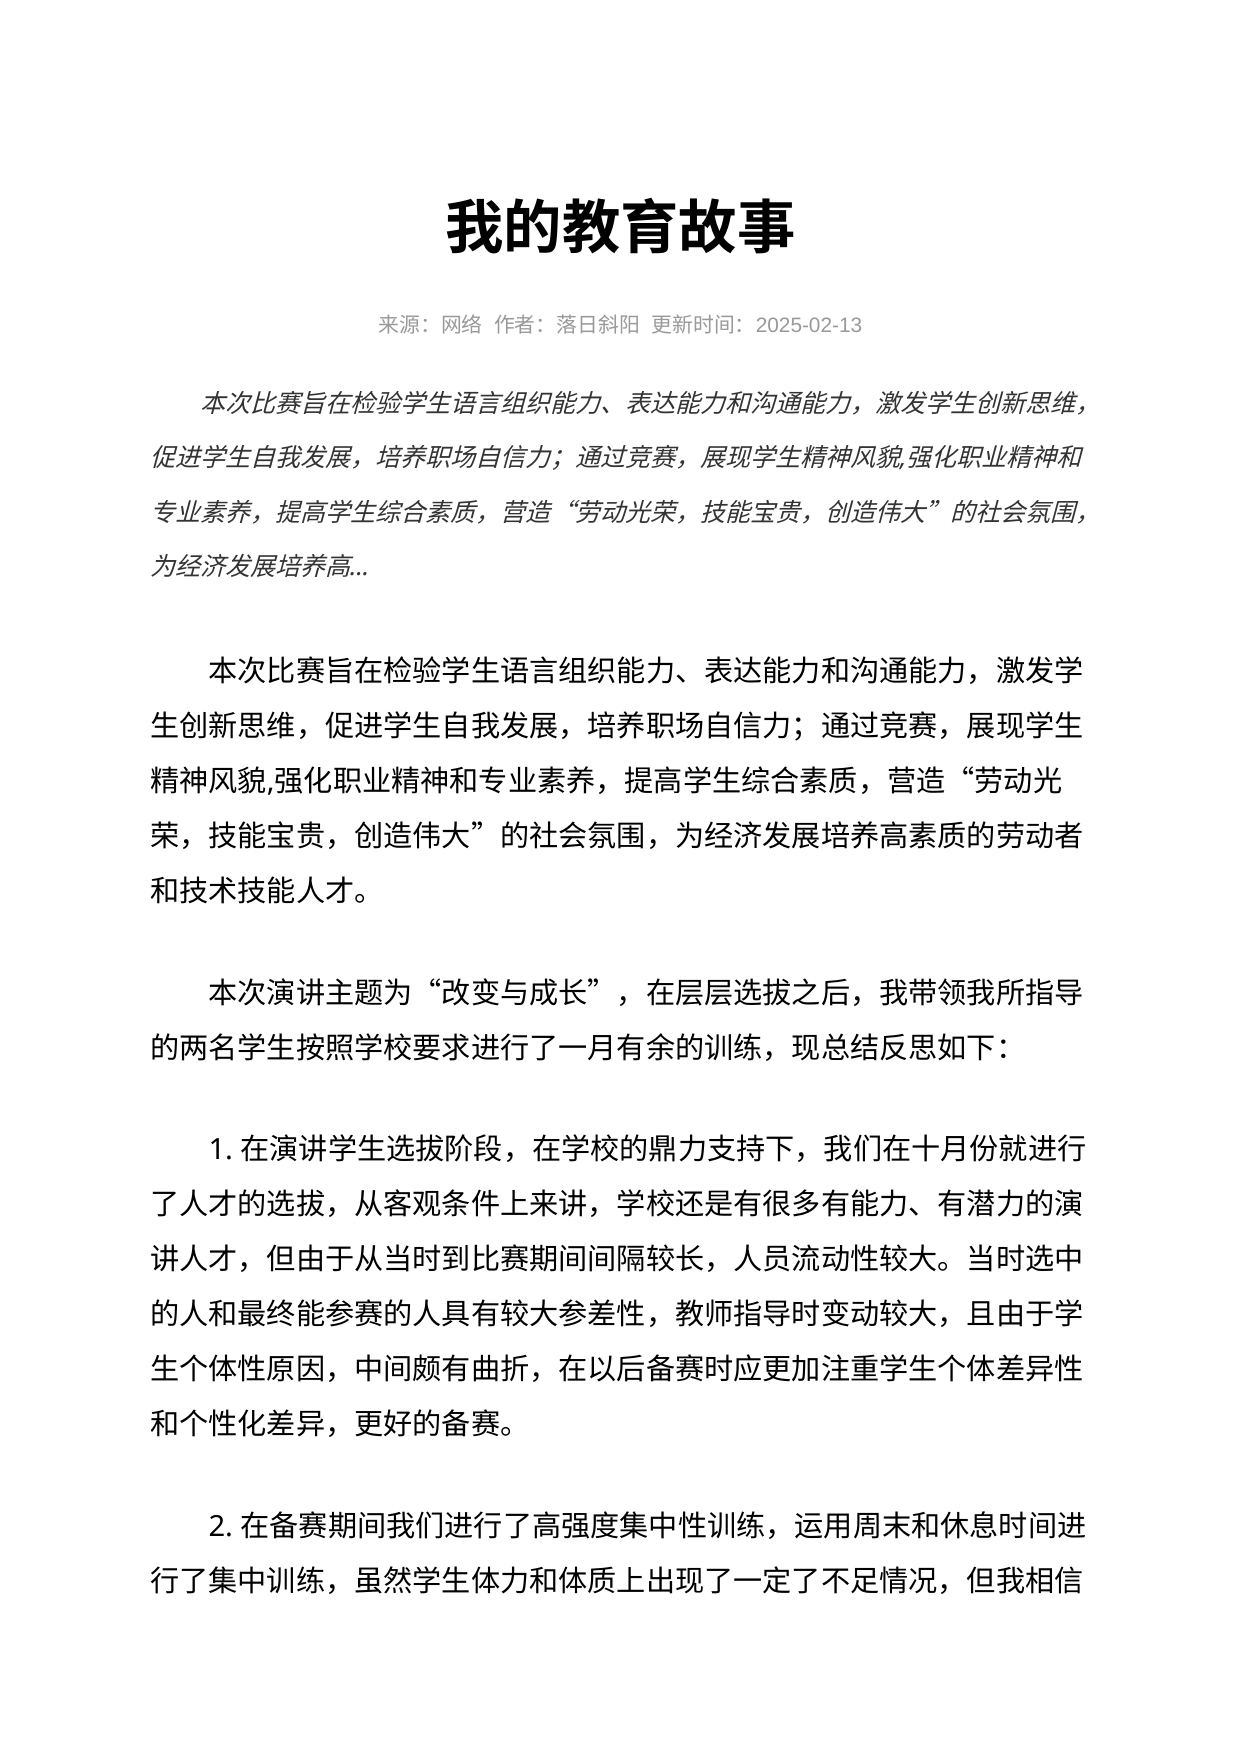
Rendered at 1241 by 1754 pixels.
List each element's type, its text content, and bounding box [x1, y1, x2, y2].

text 来源：网络 作者：落日斜阳 更新时间：2025-02-13 [150, 313, 1090, 337]
text 本次比赛旨在检验学生语言组织能力、表达能力和沟通能力，激发学生创新思维，促进学生自我发展，培养职场自信力；通过竞赛，展现学生精神风貌,强化职业精神和专业素养，提高学生综合素质，营造“劳动光荣，技能宝贵，创造伟大”的社会氛围，为经济发展培养高素质的劳动者和技术技能人才。 [150, 648, 1090, 910]
text 本次演讲主题为“改变与成长”，在层层选拔之后，我带领我所指导的两名学生按照学校要求进行了一月有余的训练，现总结反思如下： [150, 969, 1090, 1066]
text 本次比赛旨在检验学生语言组织能力、表达能力和沟通能力，激发学生创新思维，促进学生自我发展，培养职场自信力；通过竞赛，展现学生精神风貌,强化职业精神和专业素养，提高学生综合素质，营造“劳动光荣，技能宝贵，创造伟大”的社会氛围，为经济发展培养高... [150, 383, 1090, 583]
text 1. 在演讲学生选拔阶段，在学校的鼎力支持下，我们在十月份就进行了人才的选拔，从客观条件上来讲，学校还是有很多有能力、有潜力的演讲人才，但由于从当时到比赛期间间隔较长，人员流动性较大。当时选中的人和最终能参赛的人具有较大参差性，教师指导时变动较大，且由于学生个体性原因，中间颇有曲折，在以后备赛时应更加注重学生个体差异性和个性化差异，更好的备赛。 [150, 1126, 1090, 1443]
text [150, 1502, 1090, 1599]
subtitle 我的教育故事 [150, 181, 1090, 266]
